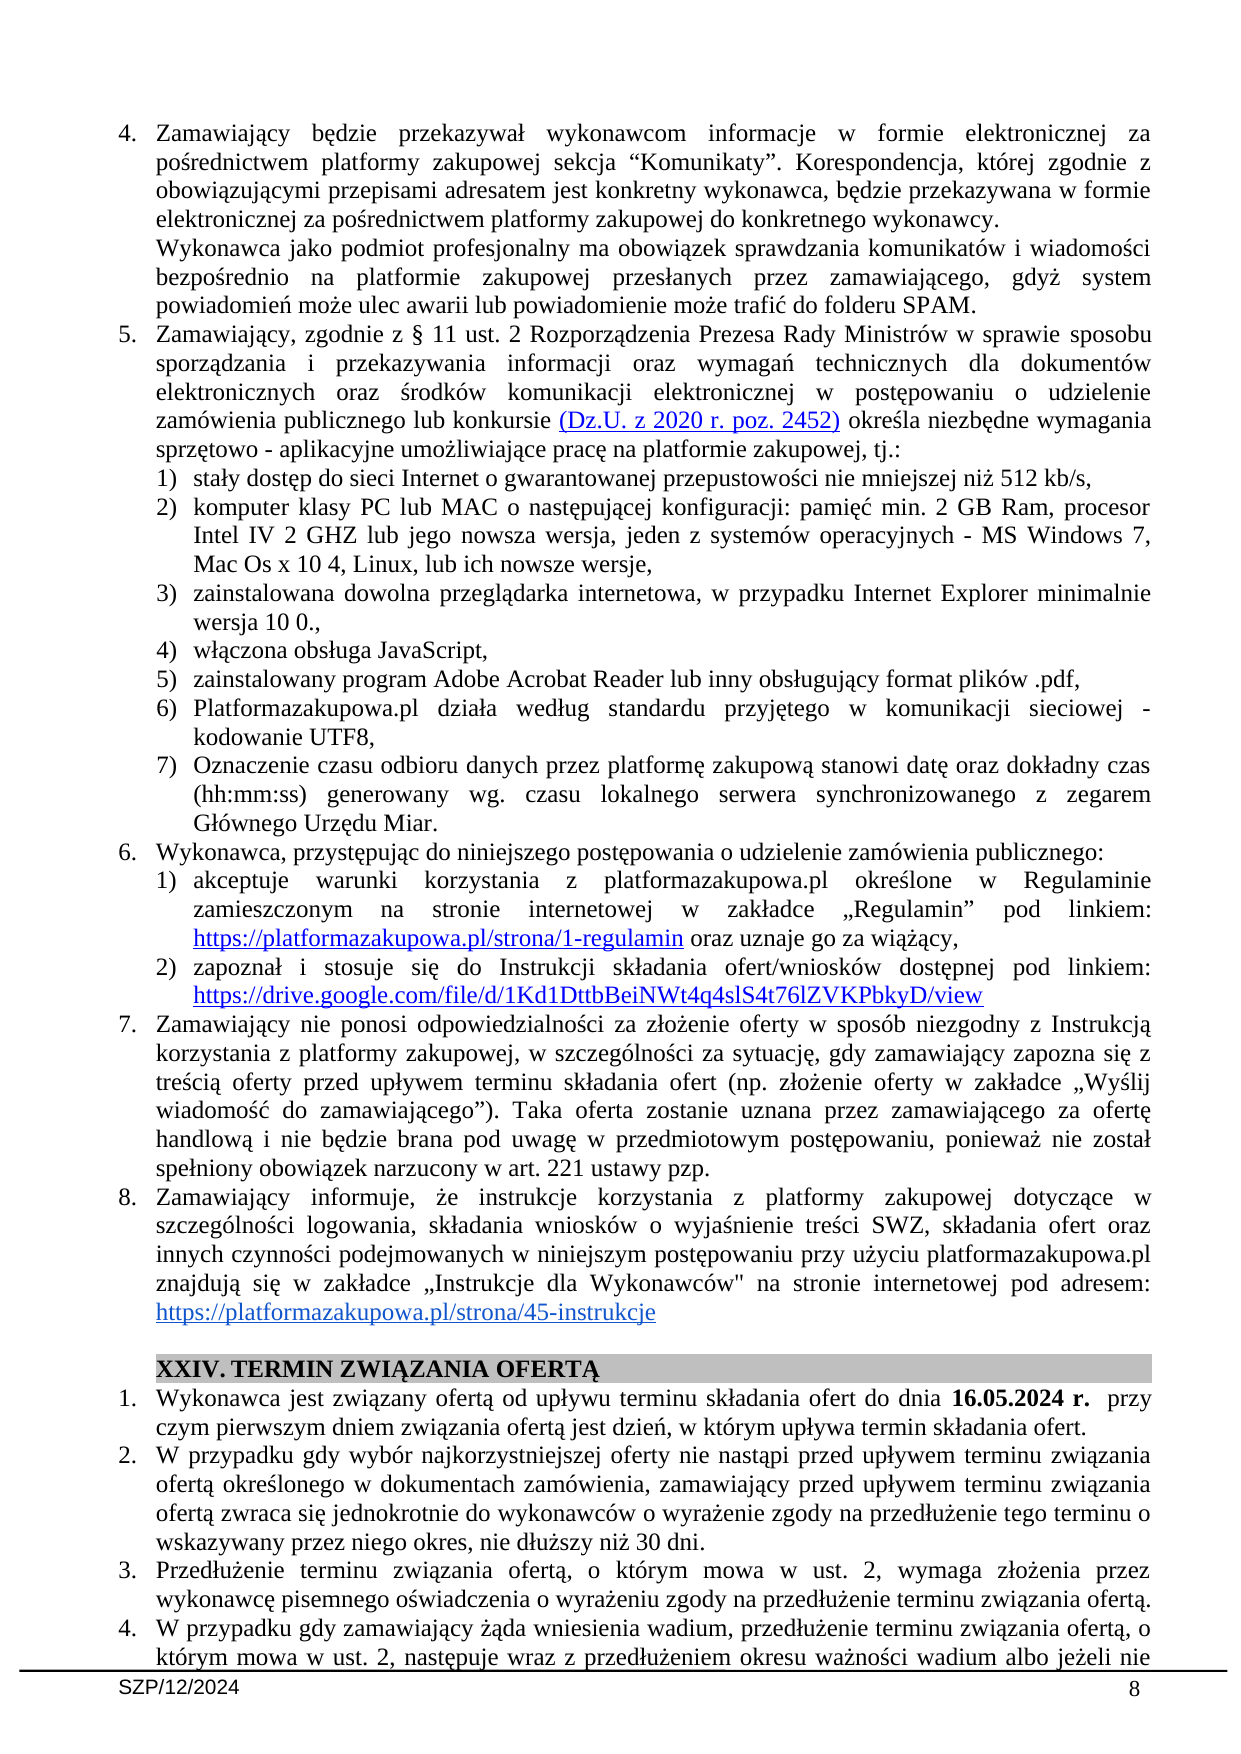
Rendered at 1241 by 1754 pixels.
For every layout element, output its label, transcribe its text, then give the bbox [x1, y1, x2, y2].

list Platformazakupowa.pl działa według standardu przyjętego w komunikacji sieciowej - kodowanie UTF8, [156, 693, 1152, 751]
list stały dostęp do sieci Internet o gwarantowanej przepustowości nie mniejszej niż 512 kb/s, [156, 463, 1152, 492]
list włączona obsługa JavaScript, [156, 636, 1152, 664]
list Wykonawca, przystępując do niniejszego postępowania o udzielenie zamówienia publicznego: [118, 837, 1152, 866]
list zainstalowana dowolna przeglądarka internetowa, w przypadku Internet Explorer minimalnie wersja 10 0., [156, 578, 1152, 636]
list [118, 1613, 1152, 1671]
text Wykonawca jako podmiot profesjonalny ma obowiązek sprawdzania komunikatów i wiadomości bezpośrednio na platformie zakupowej przesłanych przez zamawiającego, gdyż system powiadomień może ulec awarii lub powiadomienie może trafić do folderu SPAM. [156, 233, 1152, 319]
list zapoznał i stosuje się do Instrukcji składania ofert/wniosków dostępnej pod linkiem: https://drive.google.com/file/d/1Kd1DttbBeiNWt4q4slS4t76lZVKPbkyD/view [156, 952, 1152, 1009]
list Oznaczenie czasu odbioru danych przez platformę zakupową stanowi datę oraz dokładny czas (hh:mm:ss) generowany wg. czasu lokalnego serwera synchronizowanego z zegarem Głównego Urzędu Miar. [156, 751, 1152, 837]
list Zamawiający informuje, że instrukcje korzystania z platformy zakupowej dotyczące w szczególności logowania, składania wniosków o wyjaśnienie treści SWZ, składania ofert oraz innych czynności podejmowanych w niniejszym postępowaniu przy użyciu platformazakupowa.pl znajdują się w zakładce „Instrukcje dla Wykonawców" na stronie internetowej pod adresem: https://platformazakupowa.pl/strona/45-instrukcje [118, 1182, 1152, 1326]
list Przedłużenie terminu związania ofertą, o którym mowa w ust. 2, wymaga złożenia przez wykonawcę pisemnego oświadczenia o wyrażeniu zgody na przedłużenie terminu związania ofertą. [118, 1556, 1152, 1613]
list akceptuje warunki korzystania z platformazakupowa.pl określone w Regulaminie zamieszczonym na stronie internetowej w zakładce „Regulamin” pod linkiem: https://platformazakupowa.pl/strona/1-regulamin oraz uznaje go za wiążący, [156, 866, 1152, 952]
list Zamawiający, zgodnie z § 11 ust. 2 Rozporządzenia Prezesa Rady Ministrów w sprawie sposobu sporządzania i przekazywania informacji oraz wymagań technicznych dla dokumentów elektronicznych oraz środków komunikacji elektronicznej w postępowaniu o udzielenie zamówienia publicznego lub konkursie (Dz.U. z 2020 r. poz. 2452) określa niezbędne wymagania sprzętowo - aplikacyjne umożliwiające pracę na platformie zakupowej, tj.: [118, 319, 1152, 463]
list TERMIN ZWIĄZANIA OFERTĄ [156, 1354, 1152, 1383]
list komputer klasy PC lub MAC o następującej konfiguracji: pamięć min. 2 GB Ram, procesor Intel IV 2 GHZ lub jego nowsza wersja, jeden z systemów operacyjnych - MS Windows 7, Mac Os x 10 4, Linux, lub ich nowsze wersje, [156, 492, 1152, 578]
list zainstalowany program Adobe Acrobat Reader lub inny obsługujący format plików .pdf, [156, 664, 1152, 693]
list Zamawiający będzie przekazywał wykonawcom informacje w formie elektronicznej za pośrednictwem platformy zakupowej sekcja “Komunikaty”. Korespondencja, której zgodnie z obowiązującymi przepisami adresatem jest konkretny wykonawca, będzie przekazywana w formie elektronicznej za pośrednictwem platformy zakupowej do konkretnego wykonawcy. [118, 118, 1152, 233]
list Zamawiający nie ponosi odpowiedzialności za złożenie oferty w sposób niezgodny z Instrukcją korzystania z platformy zakupowej, w szczególności za sytuację, gdy zamawiający zapozna się z treścią oferty przed upływem terminu składania ofert (np. złożenie oferty w zakładce „Wyślij wiadomość do zamawiającego”). Taka oferta zostanie uznana przez zamawiającego za ofertę handlową i nie będzie brana pod uwagę w przedmiotowym postępowaniu, ponieważ nie został spełniony obowiązek narzucony w art. 221 ustawy pzp. [118, 1009, 1152, 1182]
list W przypadku gdy wybór najkorzystniejszej oferty nie nastąpi przed upływem terminu związania ofertą określonego w dokumentach zamówienia, zamawiający przed upływem terminu związania ofertą zwraca się jednokrotnie do wykonawców o wyrażenie zgody na przedłużenie tego terminu o wskazywany przez niego okres, nie dłuższy niż 30 dni. [118, 1441, 1152, 1556]
list Wykonawca jest związany ofertą od upływu terminu składania ofert do dnia 16.05.2024 r. przy czym pierwszym dniem związania ofertą jest dzień, w którym upływa termin składania ofert. [118, 1383, 1152, 1441]
